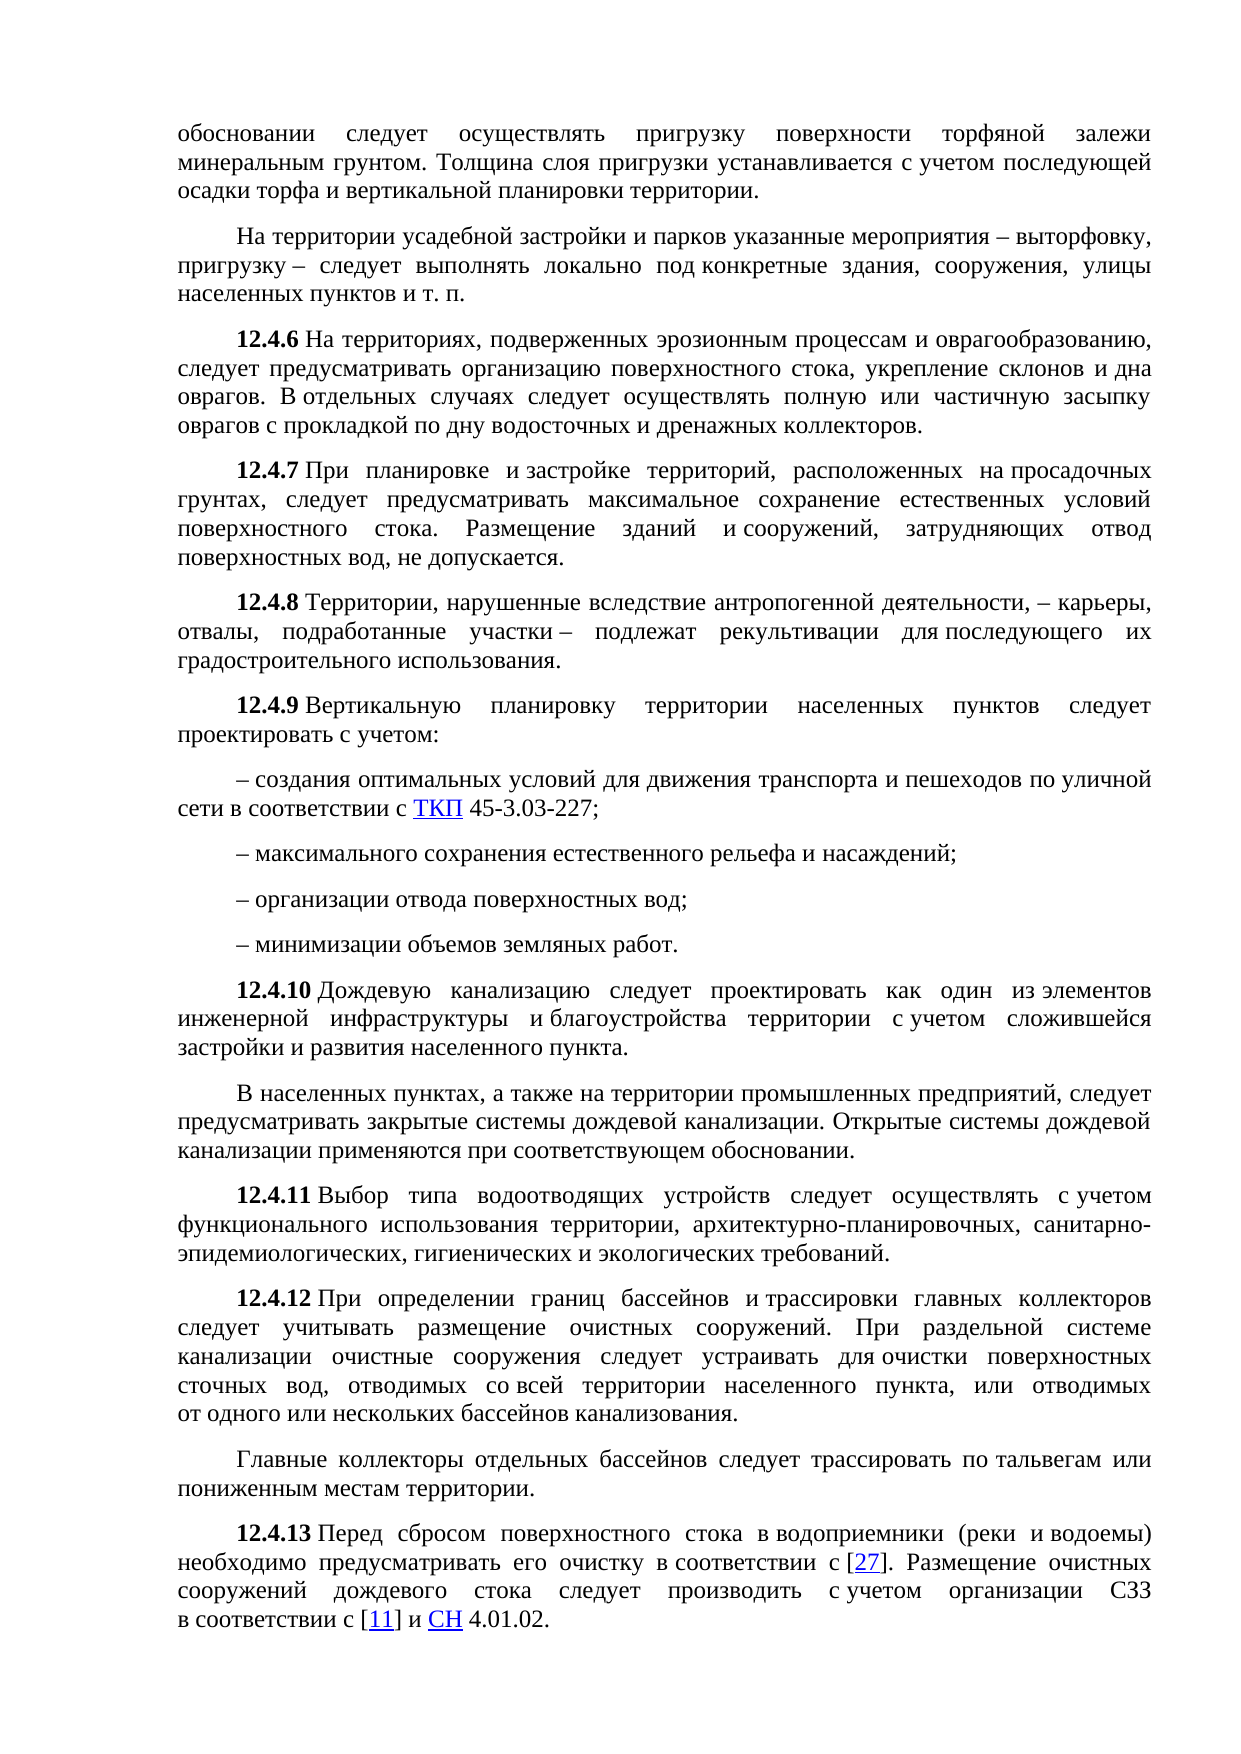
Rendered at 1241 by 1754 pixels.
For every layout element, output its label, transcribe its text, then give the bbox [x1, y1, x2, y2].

text 12.4.10 Дождевую канализацию следует проектировать как один из элементов инженерной инфраструктуры и благоустройства территории с учетом сложившейся застройки и развития населенного пункта. [177, 975, 1152, 1061]
text 12.4.8 Территории, нарушенные вследствие антропогенной деятельности, – карьеры, отвалы, подработанные участки – подлежат рекультивации для последующего их градостроительного использования. [177, 587, 1152, 673]
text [177, 118, 1152, 204]
text 12.4.6 На территориях, подверженных эрозионным процессам и оврагообразованию, следует предусматривать организацию поверхностного стока, укрепление склонов и дна оврагов. В отдельных случаях следует осуществлять полную или частичную засыпку оврагов с прокладкой по дну водосточных и дренажных коллекторов. [177, 324, 1152, 439]
text – минимизации объемов земляных работ. [177, 929, 1152, 958]
text На территории усадебной застройки и парков указанные мероприятия – выторфовку, пригрузку – следует выполнять локально под конкретные здания, сооружения, улицы населенных пунктов и т. п. [177, 221, 1152, 307]
text 12.4.12 При определении границ бассейнов и трассировки главных коллекторов следует учитывать размещение очистных сооружений. При раздельной системе канализации очистные сооружения следует устраивать для очистки поверхностных сточных вод, отводимых со всей территории населенного пункта, или отводимых от одного или нескольких бассейнов канализования. [177, 1283, 1152, 1427]
text 12.4.13 Перед сбросом поверхностного стока в водоприемники (реки и водоемы) необходимо предусматривать его очистку в соответствии с [27]. Размещение очистных сооружений дождевого стока следует производить с учетом организации СЗЗ в соответствии с [11] и СН 4.01.02. [177, 1518, 1152, 1633]
text Главные коллекторы отдельных бассейнов следует трассировать по тальвегам или пониженным местам территории. [177, 1444, 1152, 1501]
text – максимального сохранения естественного рельефа и насаждений; [177, 838, 1152, 867]
text 12.4.7 При планировке и застройке территорий, расположенных на просадочных грунтах, следует предусматривать максимальное сохранение естественных условий поверхностного стока. Размещение зданий и сооружений, затрудняющих отвод поверхностных вод, не допускается. [177, 456, 1152, 571]
text 12.4.9 Вертикальную планировку территории населенных пунктов следует проектировать с учетом: [177, 690, 1152, 748]
text 12.4.11 Выбор типа водоотводящих устройств следует осуществлять с учетом функционального использования территории, архитектурно-планировочных, санитарно-эпидемиологических, гигиенических и экологических требований. [177, 1181, 1152, 1267]
text В населенных пунктах, а также на территории промышленных предприятий, следует предусматривать закрытые системы дождевой канализации. Открытые системы дождевой канализации применяются при соответствующем обосновании. [177, 1078, 1152, 1164]
text – организации отвода поверхностных вод; [177, 884, 1152, 913]
text – создания оптимальных условий для движения транспорта и пешеходов по уличной сети в соответствии с ТКП 45-3.03-227; [177, 764, 1152, 822]
